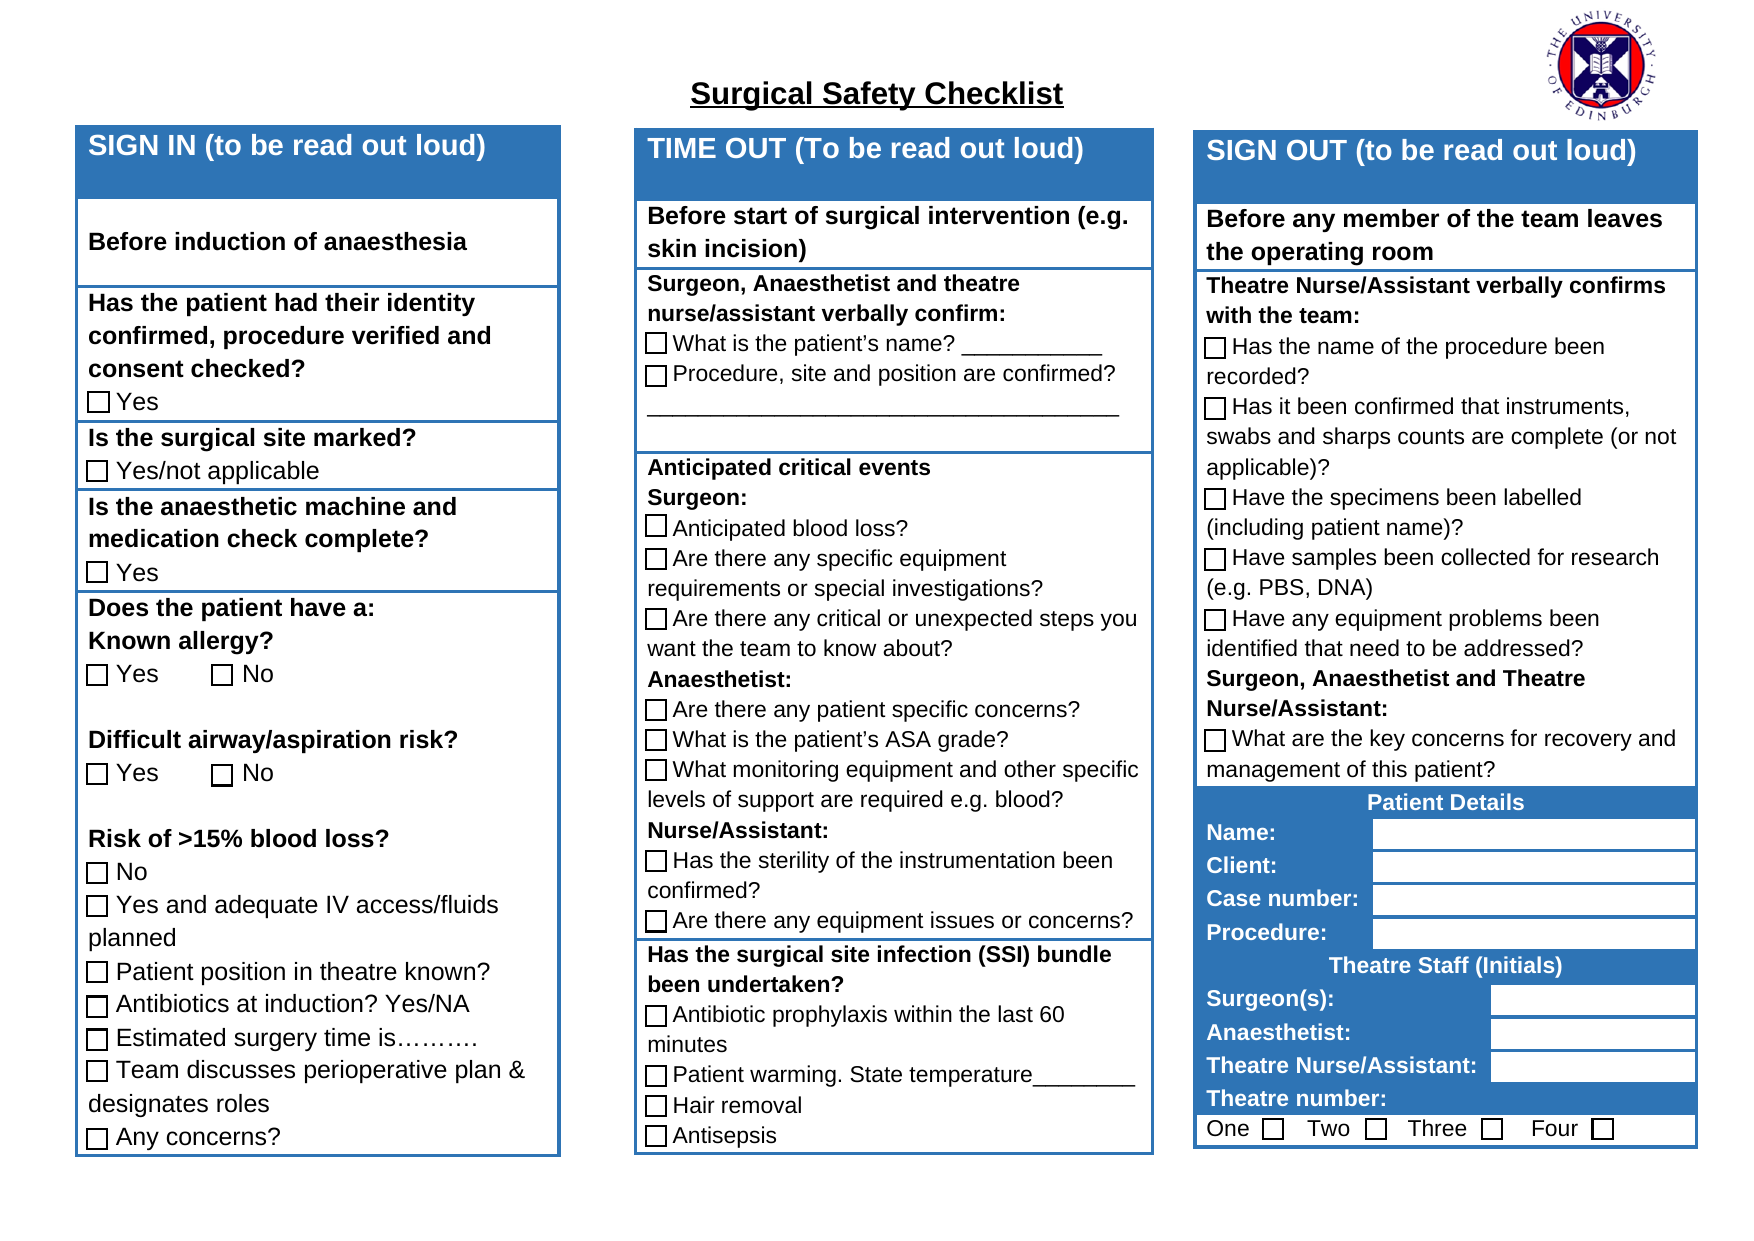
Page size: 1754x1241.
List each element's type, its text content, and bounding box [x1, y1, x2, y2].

table_cell Is the surgical site marked? Yes/not applicable [78, 423, 557, 488]
table_cell [1373, 885, 1695, 915]
table_cell [1373, 919, 1695, 949]
table_cell [1373, 852, 1695, 882]
table_cell Before start of surgical intervention (e.g. skin incision) [637, 201, 1151, 267]
table_cell Case number: [1197, 885, 1370, 915]
table_cell One Two Three Four [1197, 1115, 1695, 1145]
table_cell Anticipated critical events Surgeon: Anticipated blood loss? Are there any specific equipment requirements or special investigations? Are there any critical or unexpected steps you want the team to know about? Anaesthetist: Are there any patient specific concerns? What is the patient’s ASA grade? What monitoring equipment and other specific levels of support are required e.g. blood? Nurse/Assistant: Has the sterility of the instrumentation been confirmed? Are there any equipment issues or concerns? [637, 454, 1151, 937]
picture [1525, 5, 1679, 130]
table_cell [1491, 1019, 1695, 1049]
table_cell Before induction of anaesthesia [78, 199, 557, 285]
table_cell Does the patient have a: Known allergy? Yes No Difficult airway/aspiration risk? Yes No Risk of >15% blood loss? No Yes and adequate IV access/fluids planned Patient position in theatre known? Antibiotics at induction? Yes/NA Estimated surgery time is………. Team discusses perioperative plan & designates roles Any concerns? [78, 593, 557, 1154]
table_cell Is the anaesthetic machine and medication check complete? Yes [78, 491, 557, 590]
table_cell Theatre Nurse/Assistant verbally confirms with the team: Has the name of the procedure been recorded? Has it been confirmed that instruments, swabs and sharps counts are complete (or not applicable)? Have the specimens been labelled (including patient name)? Have samples been collected for research (e.g. PBS, DNA) Have any equipment problems been identified that need to be addressed? Surgeon, Anaesthetist and Theatre Nurse/Assistant: What are the key concerns for recovery and management of this patient? [1197, 272, 1695, 786]
table_cell Procedure: [1197, 919, 1370, 949]
table_cell Surgeon, Anaesthetist and theatre nurse/assistant verbally confirm: What is the patient’s name? ___________ Procedure, site and position are confirmed? _____________________________________ [637, 270, 1151, 451]
table_cell [1373, 819, 1695, 849]
table_header SIGN IN (to be read out loud) [78, 128, 557, 195]
table_cell Has the surgical site infection (SSI) bundle been undertaken? Antibiotic prophylaxis within the last 60 minutes Patient warming. State temperature________ Hair removal Antisepsis [637, 941, 1151, 1152]
table_cell Has the patient had their identity confirmed, procedure verified and consent checked? Yes [78, 288, 557, 419]
table_cell Name: [1197, 819, 1370, 849]
table_cell Theatre Nurse/Assistant: [1197, 1052, 1488, 1082]
table_cell [1491, 985, 1695, 1015]
table_cell Patient Details [1197, 789, 1695, 815]
table_cell Theatre Staff (Initials) [1197, 952, 1695, 982]
table_cell Theatre number: [1197, 1085, 1695, 1112]
table_header SIGN OUT (to be read out loud) [1197, 133, 1695, 200]
table_cell Before any member of the team leaves the operating room [1197, 204, 1695, 269]
table_cell Surgeon(s): [1197, 985, 1488, 1015]
table_cell [1491, 1052, 1695, 1082]
text Surgical Safety Checklist [634, 75, 1119, 111]
table_header TIME OUT (To be read out loud) [637, 131, 1151, 198]
table_cell Anaesthetist: [1197, 1019, 1488, 1049]
table_cell Client: [1197, 852, 1370, 882]
